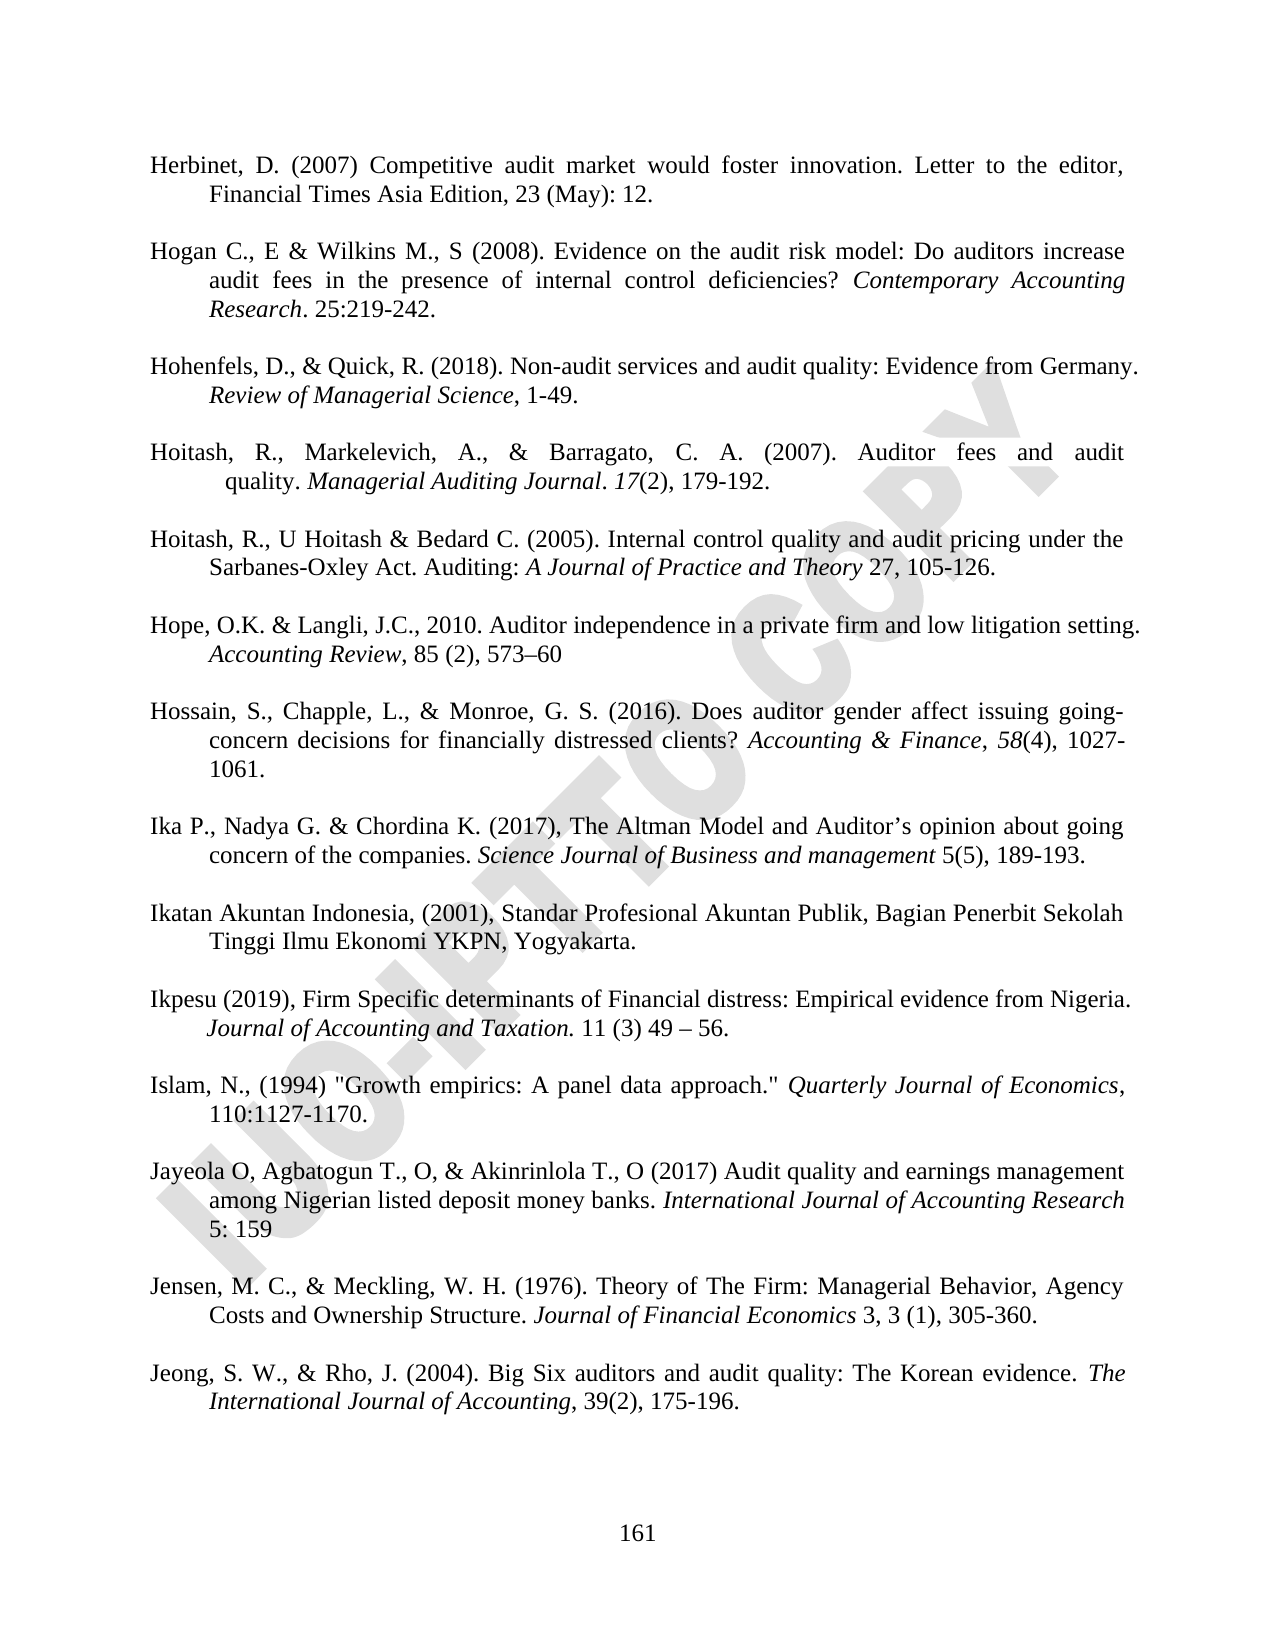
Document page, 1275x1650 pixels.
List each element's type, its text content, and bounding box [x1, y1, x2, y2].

text Hohenfels, D., & Quick, R. (2018). Non-audit services and audit quality: Evidence from Germany. [150, 351, 1244, 380]
text Hogan C., E & Wilkins M., S (2008). Evidence on the audit risk model: Do auditors increase audit fees in the presence of internal control deficiencies? Contemporary Accounting Research. 25:219-242. [150, 236, 1125, 322]
text Journal of Accounting and Taxation. 11 (3) 49 – 56. [206, 1013, 1244, 1041]
text Ika P., Nadya G. & Chordina K. (2017), The Altman Model and Auditor’s opinion about going concern of the companies. Science Journal of Business and management 5(5), 189-193. [150, 811, 1125, 869]
text Hoitash, R., U Hoitash & Bedard C. (2005). Internal control quality and audit pricing under the Sarbanes-Oxley Act. Auditing: A Journal of Practice and Theory 27, 105-126. [150, 524, 1124, 581]
text Jensen, M. C., & Meckling, W. H. (1976). Theory of The Firm: Managerial Behavior, Agency Costs and Ownership Structure. Journal of Financial Economics 3, 3 (1), 305-360. [150, 1271, 1124, 1329]
text Jeong, S. W., & Rho, J. (2004). Big Six auditors and audit quality: The Korean evidence. The International Journal of Accounting, 39(2), 175-196. [150, 1358, 1125, 1415]
text Islam, N., (1994) "Growth empirics: A panel data approach." Quarterly Journal of Economics, 110:1127-1170. [150, 1070, 1125, 1128]
text Herbinet, D. (2007) Competitive audit market would foster innovation. Letter to the editor, Financial Times Asia Edition, 23 (May): 12. [150, 150, 1125, 207]
text Ikatan Akuntan Indonesia, (2001), Standar Profesional Akuntan Publik, Bagian Penerbit Sekolah Tinggi Ilmu Ekonomi YKPN, Yogyakarta. [150, 898, 1125, 955]
text Hossain, S., Chapple, L., & Monroe, G. S. (2016). Does auditor gender affect issuing going‐ concern decisions for financially distressed clients? Accounting & Finance, 58(4), 1027- 1061. [150, 696, 1125, 782]
text Jayeola O, Agbatogun T., O, & Akinrinlola T., O (2017) Audit quality and earnings management among Nigerian listed deposit money banks. International Journal of Accounting Research 5: 159 [150, 1156, 1125, 1243]
text Hope, O.K. & Langli, J.C., 2010. Auditor independence in a private firm and low litigation setting. [150, 610, 1244, 639]
text Hoitash, R., Markelevich, A., & Barragato, C. A. (2007). Auditor fees and audit quality. Managerial Auditing Journal. 17(2), 179-192. [150, 437, 1124, 495]
text Ikpesu (2019), Firm Specific determinants of Financial distress: Empirical evidence from Nigeria. [150, 984, 1244, 1013]
text Review of Managerial Science, 1-49. [209, 380, 1244, 409]
text Accounting Review, 85 (2), 573–60 [209, 639, 1244, 667]
